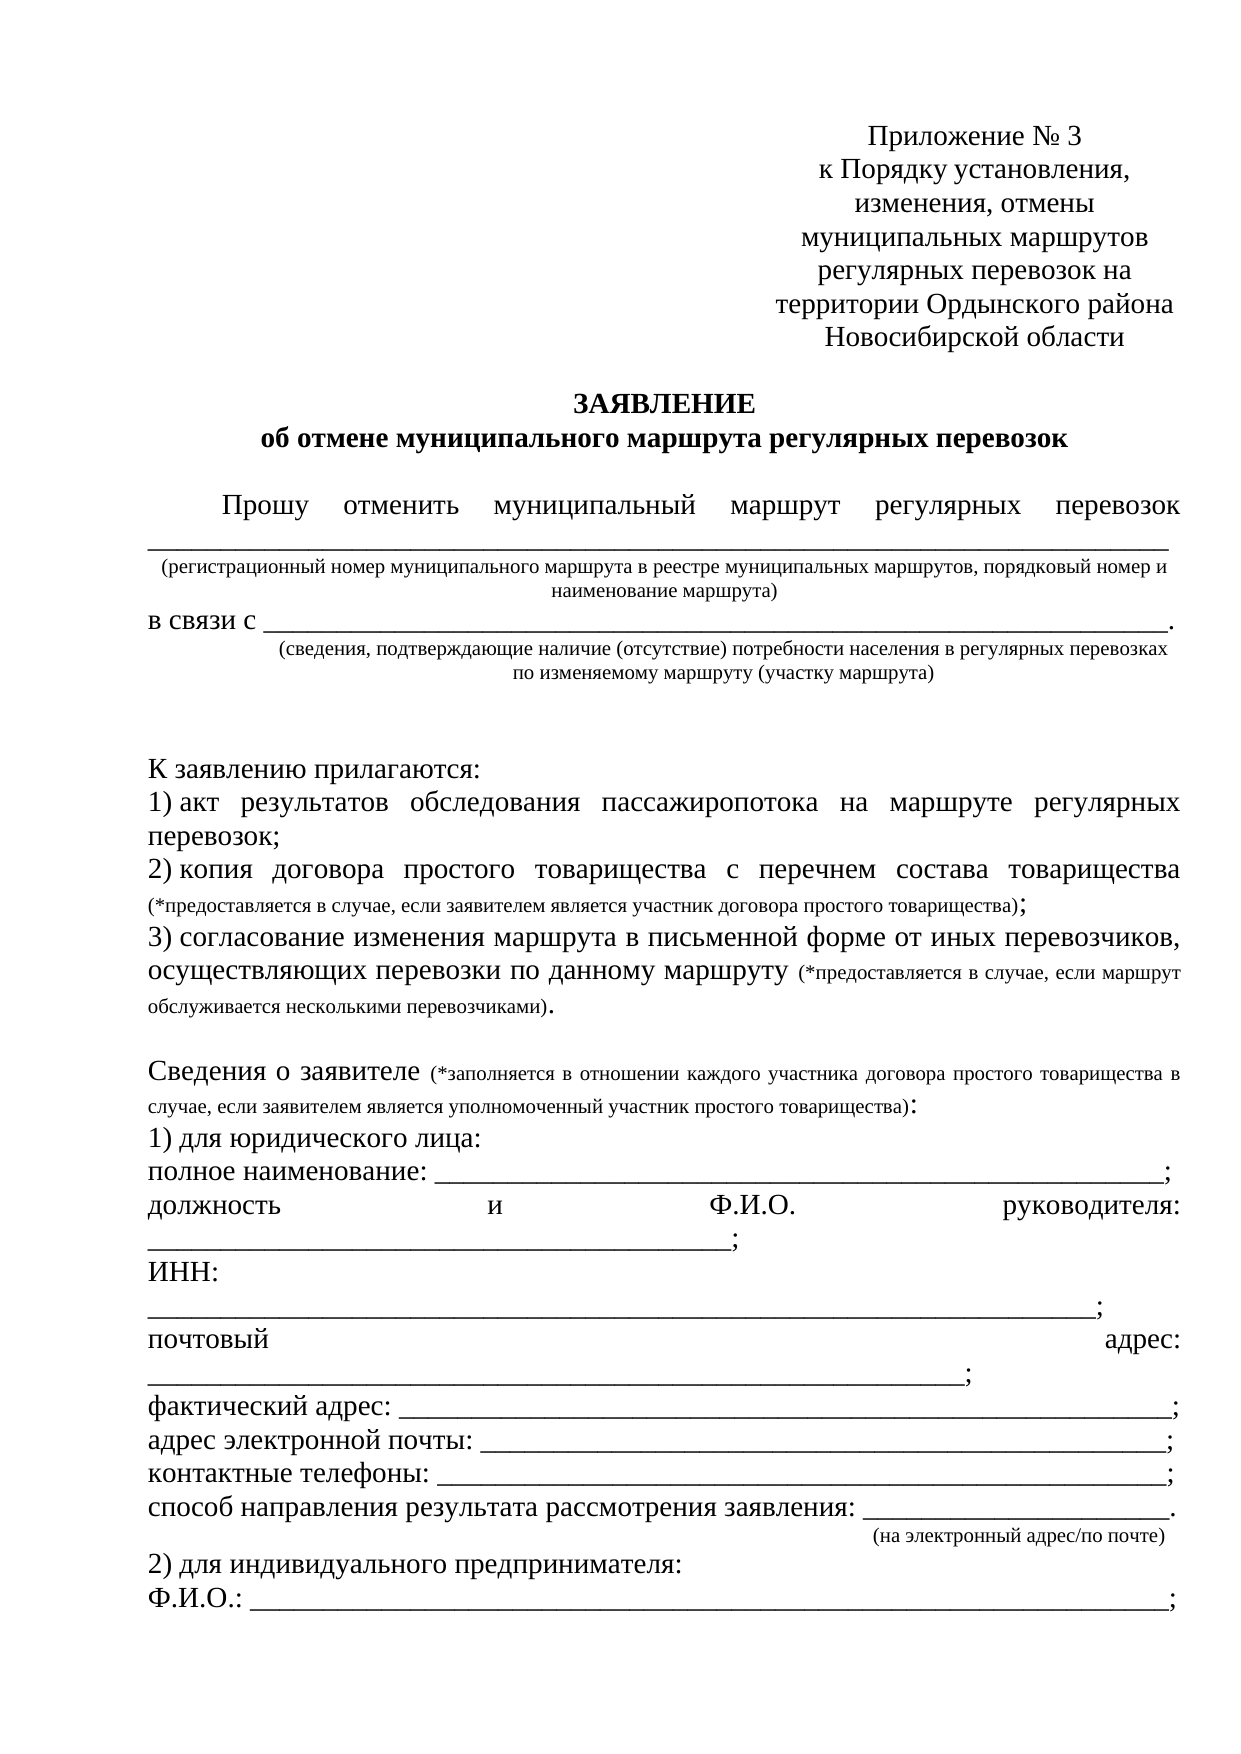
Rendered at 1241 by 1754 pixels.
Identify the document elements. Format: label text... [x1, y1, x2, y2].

text 1) акт результатов обследования пассажиропотока на маршруте регулярных перевозок; [148, 784, 1181, 852]
text (сведения, подтверждающие наличие (отсутствие) потребности населения в регулярных перевозках по изменяемому маршруту (участку маршрута) [266, 636, 1181, 684]
text полное наименование: __________________________________________________; [148, 1153, 1181, 1187]
text Приложение № 3 [768, 118, 1181, 152]
text Прошу отменить муниципальный маршрут регулярных перевозок ______________________________________________________________________ [148, 487, 1181, 554]
text 3) согласование изменения маршрута в письменной форме от иных перевозчиков, осуществляющих перевозки по данному маршруту (*предоставляется в случае, если маршрут обслуживается несколькими перевозчиками). [148, 919, 1181, 1019]
text почтовый адрес: ________________________________________________________; [148, 1321, 1181, 1388]
text К заявлению прилагаются: [148, 751, 1181, 784]
text ИНН: _________________________________________________________________; [148, 1254, 1181, 1321]
text контактные телефоны: __________________________________________________; [148, 1455, 1181, 1489]
text ЗАЯВЛЕНИЕ [148, 386, 1181, 420]
text 2) копия договора простого товарищества с перечнем состава товарищества (*предоставляется в случае, если заявителем является участник договора простого товарищества); [148, 852, 1181, 919]
text об отмене муниципального маршрута регулярных перевозок [148, 420, 1181, 453]
text 1) для юридического лица: [148, 1120, 1181, 1153]
text к Порядку установления, изменения, отмены муниципальных маршрутов регулярных перевозок на территории Ордынского района Новосибирской области [768, 152, 1181, 353]
text Ф.И.О.: _______________________________________________________________; [148, 1580, 1181, 1614]
text Сведения о заявителе (*заполняется в отношении каждого участника договора простого товарищества в случае, если заявителем является уполномоченный участник простого товарищества): [148, 1053, 1181, 1120]
text способ направления результата рассмотрения заявления: _____________________. [148, 1489, 1181, 1522]
text 2) для индивидуального предпринимателя: [148, 1547, 1181, 1580]
text (регистрационный номер муниципального маршрута в реестре муниципальных маршрутов, порядковый номер и наименование маршрута) [148, 554, 1181, 602]
text фактический адрес: _____________________________________________________; [148, 1388, 1181, 1422]
text в связи с ______________________________________________________________. [148, 602, 1181, 636]
text адрес электронной почты: _______________________________________________; [148, 1422, 1181, 1455]
text должность и Ф.И.О. руководителя: ________________________________________; [148, 1187, 1181, 1254]
text (на электронный адрес/по почте) [856, 1522, 1181, 1547]
